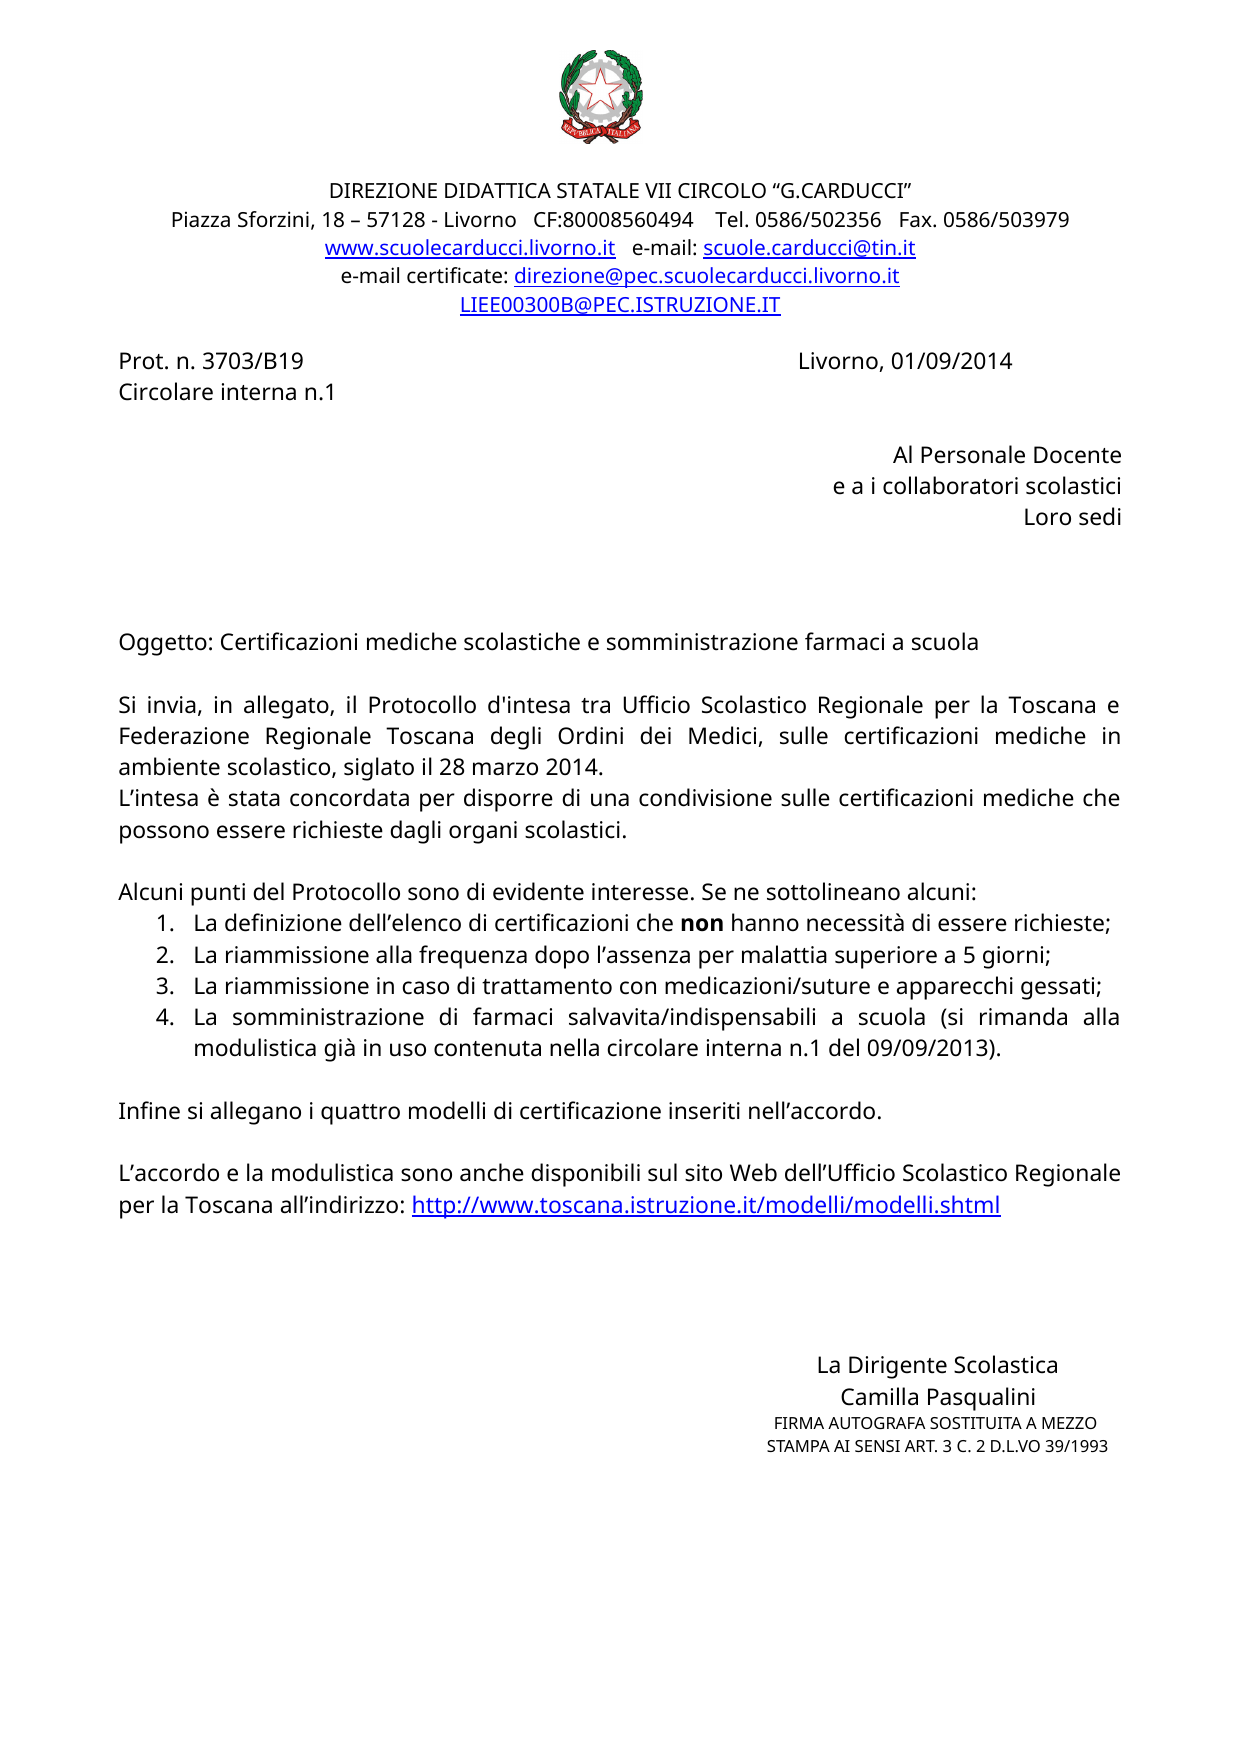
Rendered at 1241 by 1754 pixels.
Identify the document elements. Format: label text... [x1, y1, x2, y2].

text Al Personale Docente [118, 439, 1122, 470]
text Circolare interna n.1 [118, 376, 1122, 407]
text Prot. n. 3703/B19 Livorno, 01/09/2014 [118, 345, 1122, 376]
text Infine si allegano i quattro modelli di certificazione inseriti nell’accordo. [118, 1095, 1122, 1126]
text www.scuolecarducci.livorno.it e-mail: scuole.carducci@tin.it [118, 233, 1122, 262]
text La Dirigente Scolastica Camilla Pasqualini FIRMA AUTOGRAFA SOSTITUITA A MEZZO STAMPA AI SENSI ART. 3 C. 2 D.L.VO 39/1993 [753, 1349, 1122, 1457]
text Oggetto: Certificazioni mediche scolastiche e somministrazione farmaci a scuola [118, 626, 1122, 657]
text Si invia, in allegato, il Protocollo d'intesa tra Ufficio Scolastico Regionale per la Toscana e Federazione Regionale Toscana degli Ordini dei Medici, sulle certificazioni mediche in ambiente scolastico, siglato il 28 marzo 2014. [118, 689, 1122, 782]
list La riammissione alla frequenza dopo l’assenza per malattia superiore a 5 giorni; [156, 939, 1122, 970]
text LIEE00300B@PEC.ISTRUZIONE.IT [118, 290, 1122, 318]
text Loro sedi [118, 501, 1122, 532]
text DIREZIONE DIDATTICA STATALE VII CIRCOLO “G.CARDUCCI” [118, 176, 1122, 205]
list La riammissione in caso di trattamento con medicazioni/suture e apparecchi gessati; [156, 970, 1122, 1001]
text L’accordo e la modulistica sono anche disponibili sul sito Web dell’Ufficio Scolastico Regionale per la Toscana all’indirizzo: http://www.toscana.istruzione.it/modelli/modelli.shtml [118, 1157, 1122, 1220]
text e a i collaboratori scolastici [118, 470, 1122, 501]
list La somministrazione di farmaci salvavita/indispensabili a scuola (si rimanda alla modulistica già in uso contenuta nella circolare interna n.1 del 09/09/2013). [156, 1001, 1122, 1064]
text e-mail certificate: direzione@pec.scuolecarducci.livorno.it [118, 262, 1122, 290]
text Piazza Sforzini, 18 – 57128 - Livorno CF:80008560494 Tel. 0586/502356 Fax. 0586/503979 [118, 205, 1122, 233]
list La definizione dell’elenco di certificazioni che non hanno necessità di essere richieste; [156, 907, 1122, 939]
picture [559, 50, 643, 144]
text Alcuni punti del Protocollo sono di evidente interesse. Se ne sottolineano alcuni: [118, 876, 1122, 907]
text L’intesa è stata concordata per disporre di una condivisione sulle certificazioni mediche che possono essere richieste dagli organi scolastici. [118, 782, 1122, 845]
